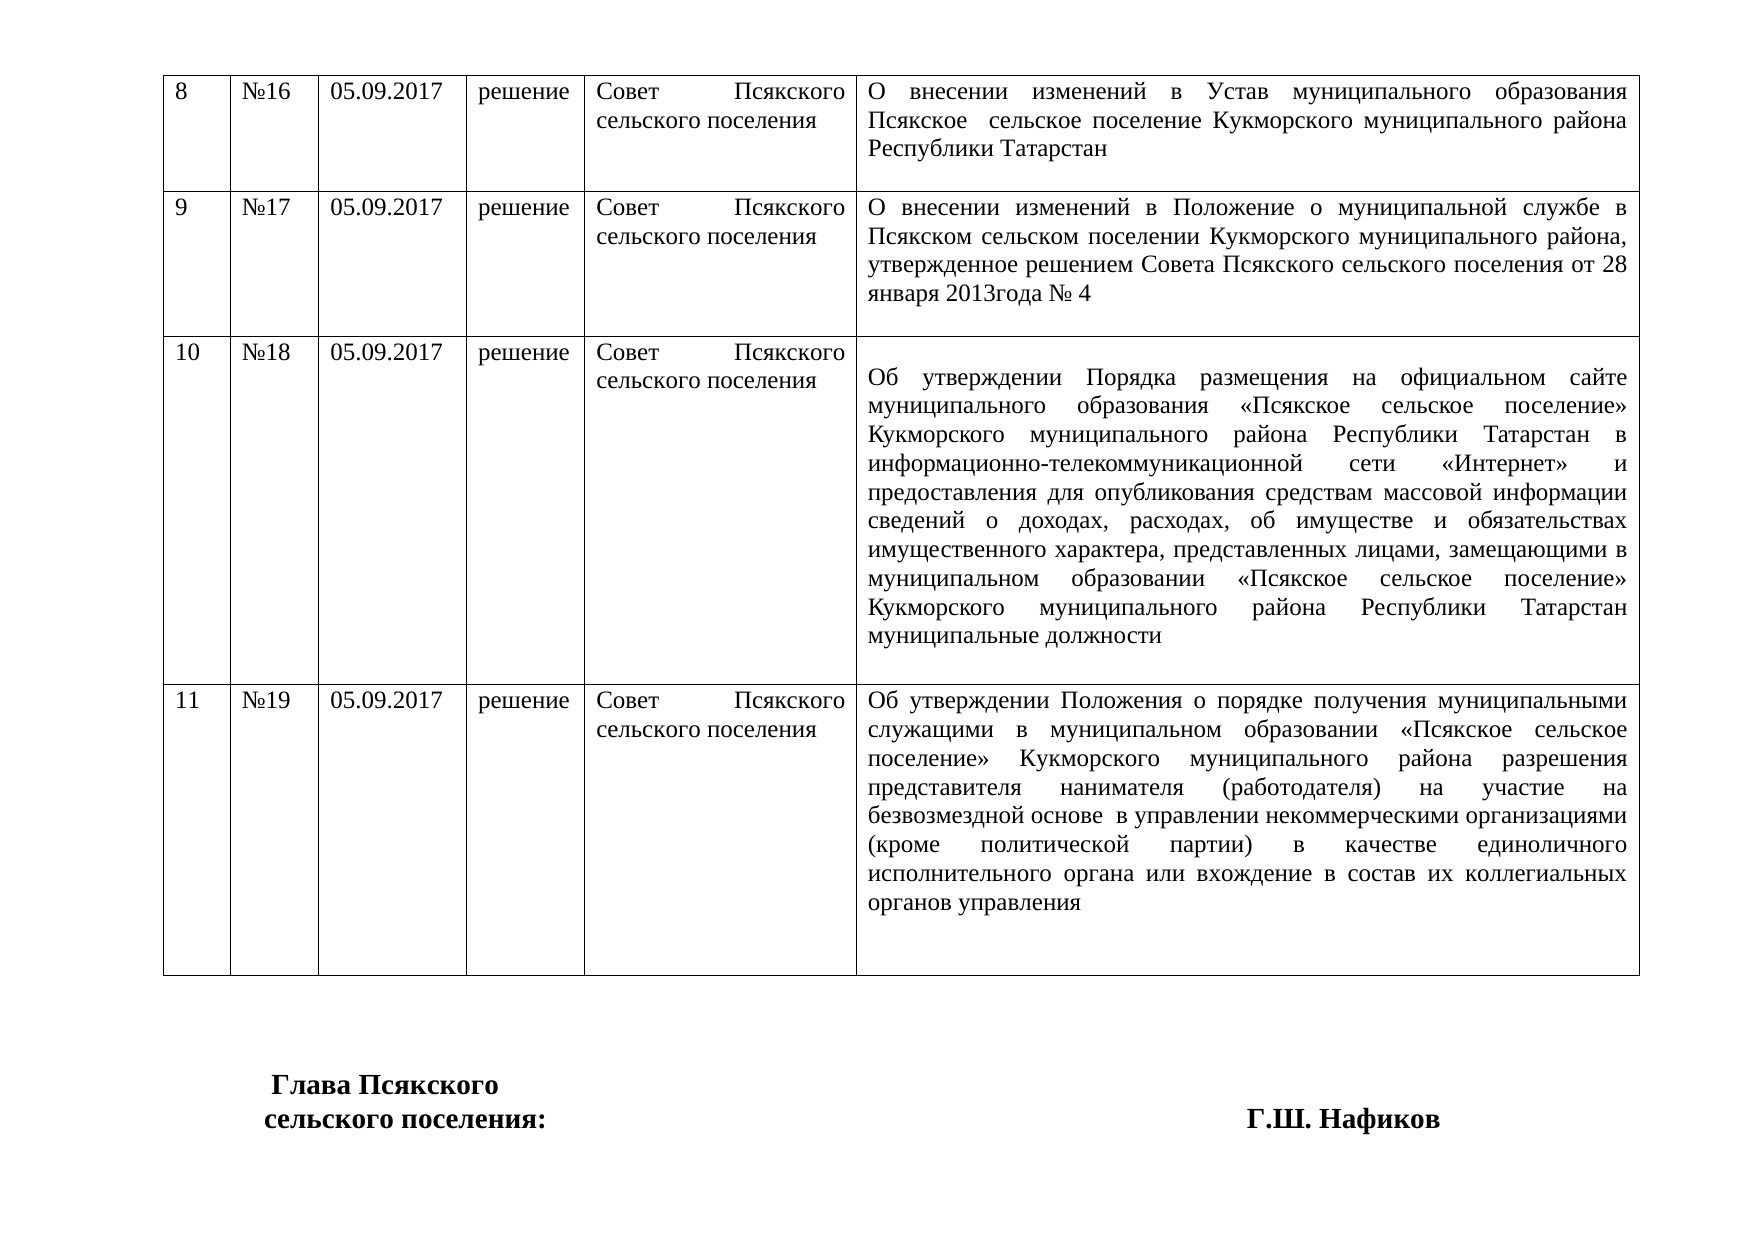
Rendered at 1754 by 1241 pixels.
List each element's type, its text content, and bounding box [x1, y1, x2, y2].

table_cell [585, 76, 856, 191]
table_cell Об утверждении Порядка размещения на официальном сайте муниципального образования «Псякское сельское поселение» Кукморского муниципального района Республики Татарстан в информационно-телекоммуникационной сети «Интернет» и предоставления для опубликования средствам массовой информации сведений о доходах, расходах, об имуществе и обязательствах имущественного характера, представленных лицами, замещающими в муниципальном образовании «Псякское сельское поселение» Кукморского муниципального района Республики Татарстан муниципальные должности [857, 337, 1639, 684]
text сельского поселения: Г.Ш. Нафиков [118, 1101, 1636, 1134]
table_cell Об утверждении Положения о порядке получения муниципальными служащими в муниципальном образовании «Псякское сельское поселение» Кукморского муниципального района разрешения представителя нанимателя (работодателя) на участие на безвозмездной основе в управлении некоммерческими организациями (кроме политической партии) в качестве единоличного исполнительного органа или вхождение в состав их коллегиальных органов управления [857, 685, 1639, 975]
table_cell Совет Псякского сельского поселения [585, 685, 856, 975]
table_cell решение [467, 76, 584, 191]
table_cell Совет Псякского сельского поселения [585, 337, 856, 684]
table_cell №16 [231, 76, 318, 191]
table_cell 05.09.2017 [319, 76, 466, 191]
table_cell 05.09.2017 [319, 337, 466, 684]
table_cell №17 [231, 192, 318, 336]
table_cell 05.09.2017 [319, 192, 466, 336]
table_cell Совет Псякского сельского поселения [585, 192, 856, 336]
table_cell решение [467, 192, 584, 336]
table_cell О внесении изменений в Положение о муниципальной службе в Псякском сельском поселении Кукморского муниципального района, утвержденное решением Совета Псякского сельского поселения от 28 января 2013года № 4 [857, 192, 1639, 336]
table_cell 11 [164, 685, 230, 975]
table_cell решение [467, 685, 584, 975]
table_cell 9 [164, 192, 230, 336]
table_cell 05.09.2017 [319, 685, 466, 975]
table_cell О внесении изменений в Устав муниципального образования Псякское сельское поселение Кукморского муниципального района Республики Татарстан [857, 76, 1639, 191]
table_cell 8 [164, 76, 230, 191]
table_cell 10 [164, 337, 230, 684]
text Глава Псякского [118, 1067, 1636, 1101]
table_cell решение [467, 337, 584, 684]
table_cell №18 [231, 337, 318, 684]
table_cell №19 [231, 685, 318, 975]
